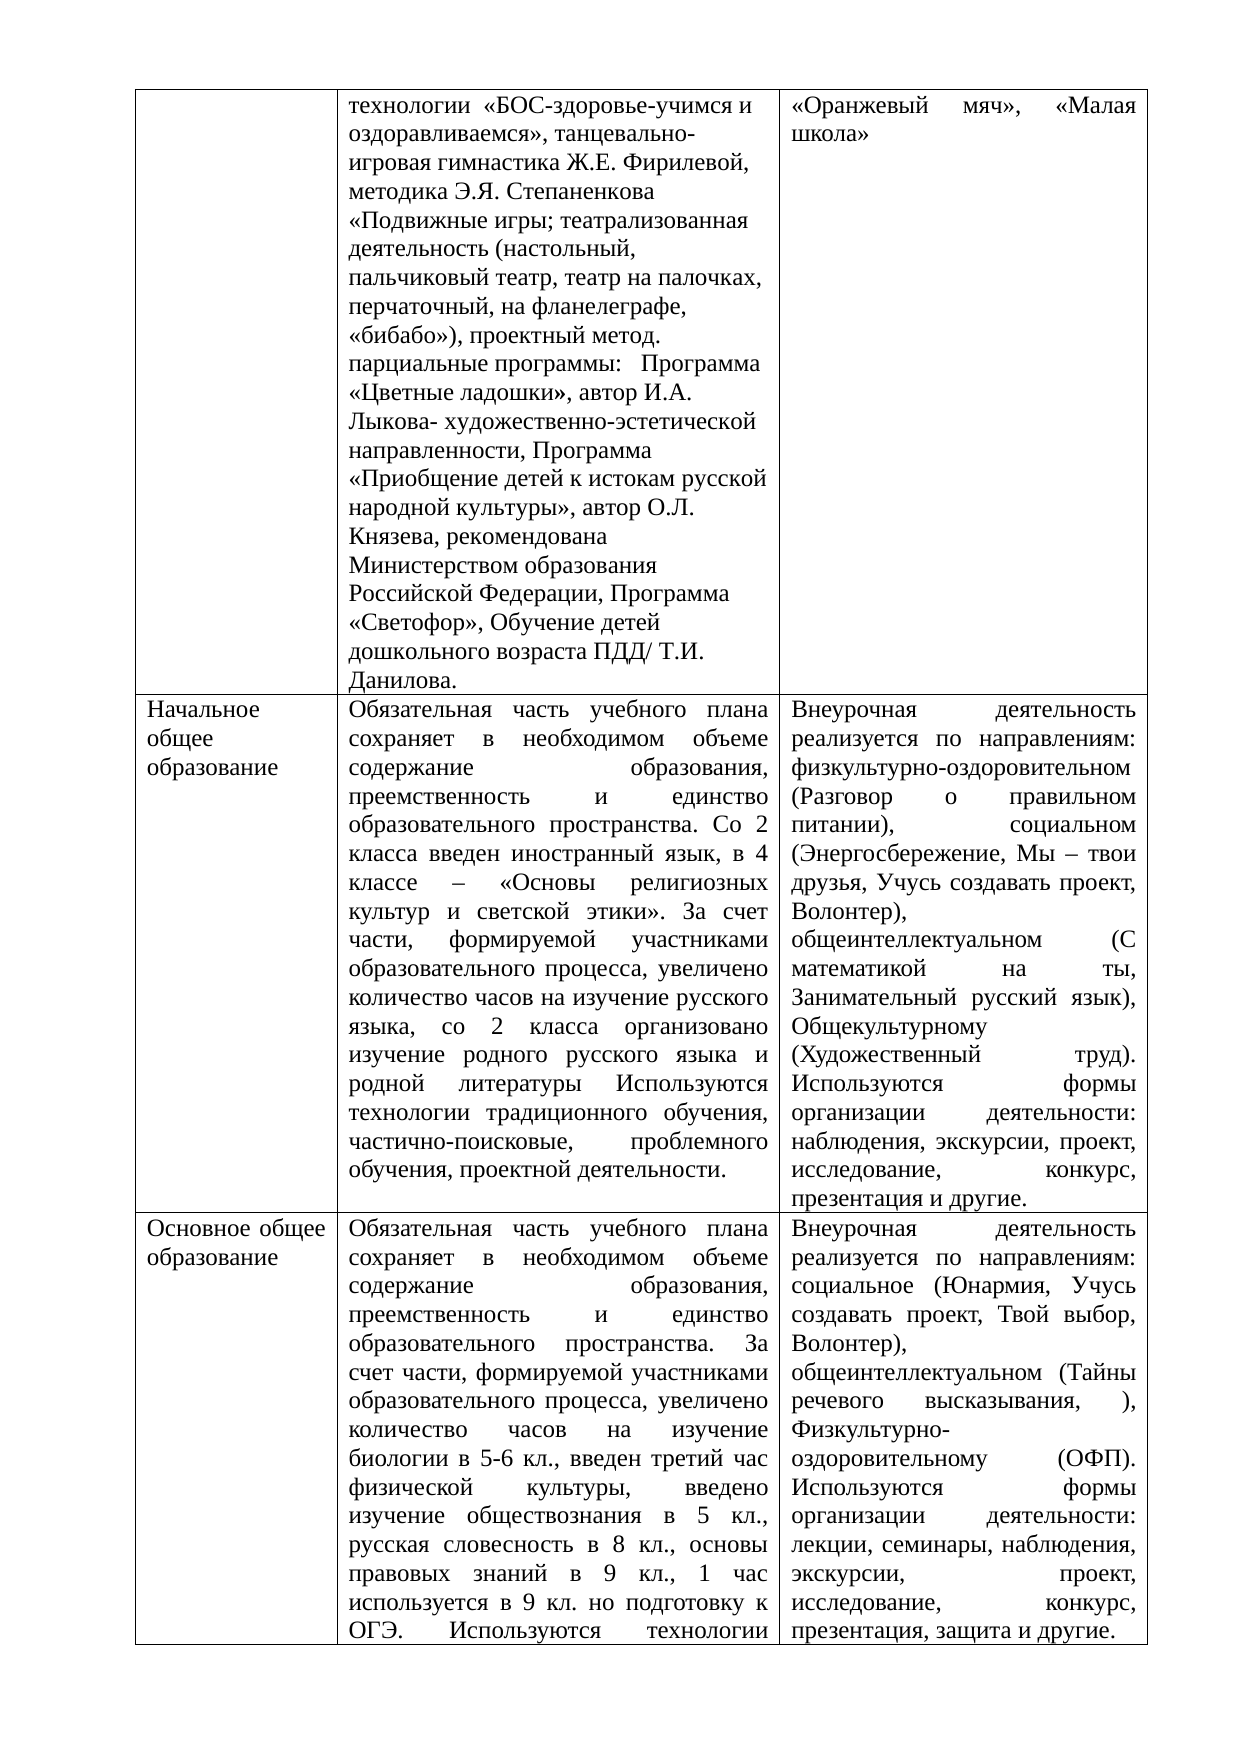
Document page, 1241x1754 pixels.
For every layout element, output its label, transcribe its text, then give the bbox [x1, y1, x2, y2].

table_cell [136, 1213, 337, 1644]
table_cell Внеурочная деятельность реализуется по направлениям: физкультурно-оздоровительном (Разговор о правильном питании), социальном (Энергосбережение, Мы – твои друзья, Учусь создавать проект, Волонтер), общеинтеллектуальном (С математикой на ты, Занимательный русский язык), Общекультурному (Художественный труд). Используются формы организации деятельности: наблюдения, экскурсии, проект, исследование, конкурс, презентация и другие. [780, 695, 1147, 1212]
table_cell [338, 1213, 779, 1644]
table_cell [338, 90, 779, 693]
table_cell Обязательная часть учебного плана сохраняет в необходимом объеме содержание образования, преемственность и единство образовательного пространства. Со 2 класса введен иностранный язык, в 4 классе – «Основы религиозных культур и светской этики». За счет части, формируемой участниками образовательного процесса, увеличено количество часов на изучение русского языка, со 2 класса организовано изучение родного русского языка и родной литературы Используются технологии традиционного обучения, частично-поисковые, проблемного обучения, проектной деятельности. [338, 695, 779, 1212]
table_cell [136, 90, 337, 693]
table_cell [780, 90, 1147, 693]
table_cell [780, 1213, 1147, 1644]
table_cell Начальное общее образование [136, 695, 337, 1212]
